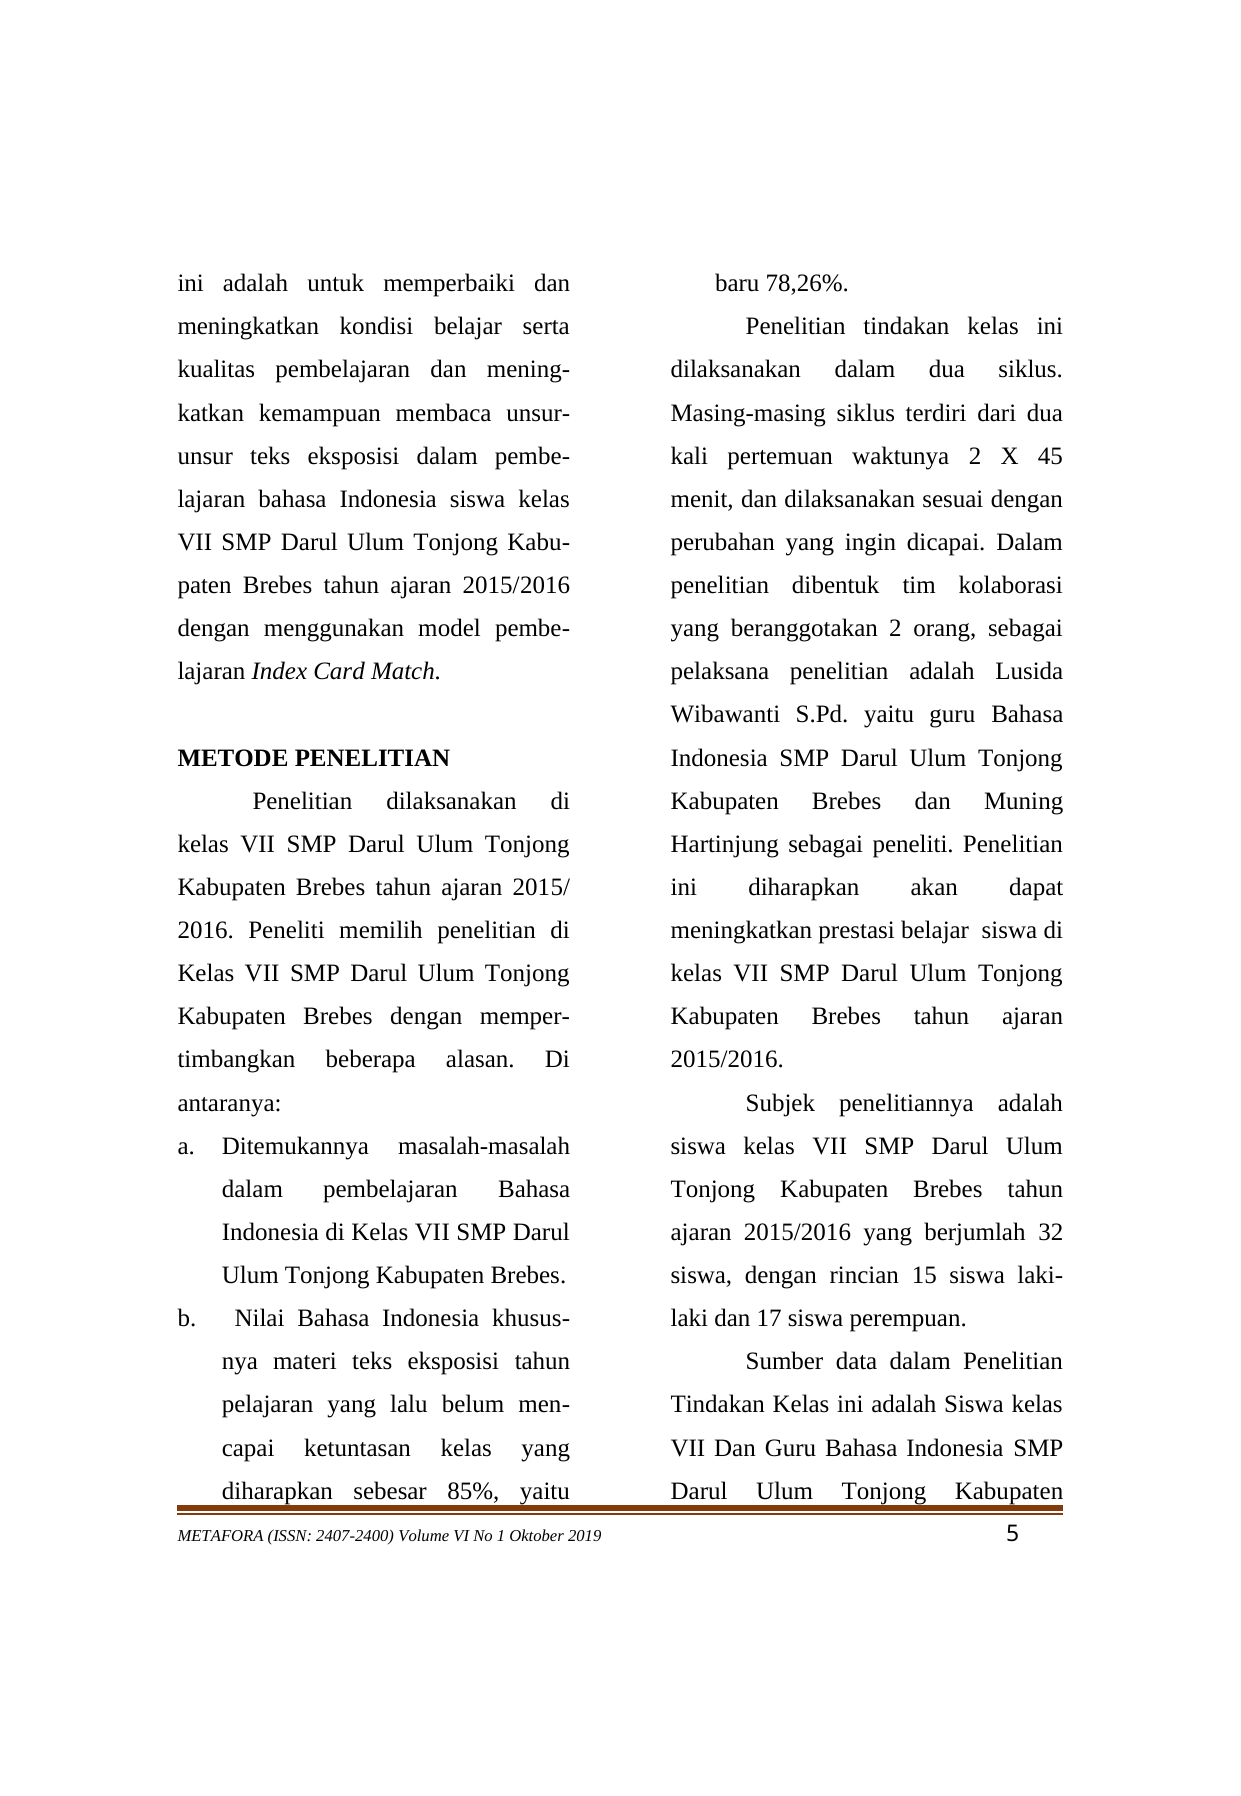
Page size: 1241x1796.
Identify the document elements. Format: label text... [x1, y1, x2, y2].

text Penelitian tindakan kelas ini dilaksanakan dalam dua siklus. Masing-masing siklus terdiri dari dua kali pertemuan waktunya 2 X 45 menit, dan dilaksanakan sesuai dengan perubahan yang ingin dicapai. Dalam penelitian dibentuk tim kolaborasi yang beranggotakan 2 orang, sebagai pelaksana penelitian adalah Lusida Wibawanti S.Pd. yaitu guru Bahasa Indonesia SMP Darul Ulum Tonjong Kabupaten Brebes dan Muning Hartinjung sebagai peneliti. Penelitian ini diharapkan akan dapat meningkatkan prestasi belajar siswa di kelas VII SMP Darul Ulum Tonjong Kabupaten Brebes tahun ajaran 2015/2016. [670, 311, 1063, 1073]
text Subjek penelitiannya adalah siswa kelas VII SMP Darul Ulum Tonjong Kabupaten Brebes tahun ajaran 2015/2016 yang berjumlah 32 siswa, dengan rincian 15 siswa laki-laki dan 17 siswa perempuan. [670, 1088, 1063, 1332]
list Ditemukannya masalah-masalah dalam pembelajaran Bahasa Indonesia di Kelas VII SMP Darul Ulum Tonjong Kabupaten Brebes. [177, 1131, 570, 1289]
list Nilai Bahasa Indonesia khususnya materi teks eksposisi tahun pelajaran yang lalu belum mencapai ketuntasan kelas yang diharapkan sebesar 85%, yaitu baru 78,26%. [177, 1303, 570, 1504]
text Penelitian dilaksanakan di kelas VII SMP Darul Ulum Tonjong Kabupaten Brebes tahun ajaran 2015/ 2016. Peneliti memilih penelitian di Kelas VII SMP Darul Ulum Tonjong Kabupaten Brebes dengan mempertimbangkan beberapa alasan. Di antaranya: [177, 786, 570, 1116]
text METODE PENELITIAN [177, 743, 570, 771]
list Nilai Bahasa Indonesia khususnya materi teks eksposisi tahun pelajaran yang lalu belum mencapai ketuntasan kelas yang diharapkan sebesar 85%, yaitu baru 78,26%. [670, 268, 1063, 297]
